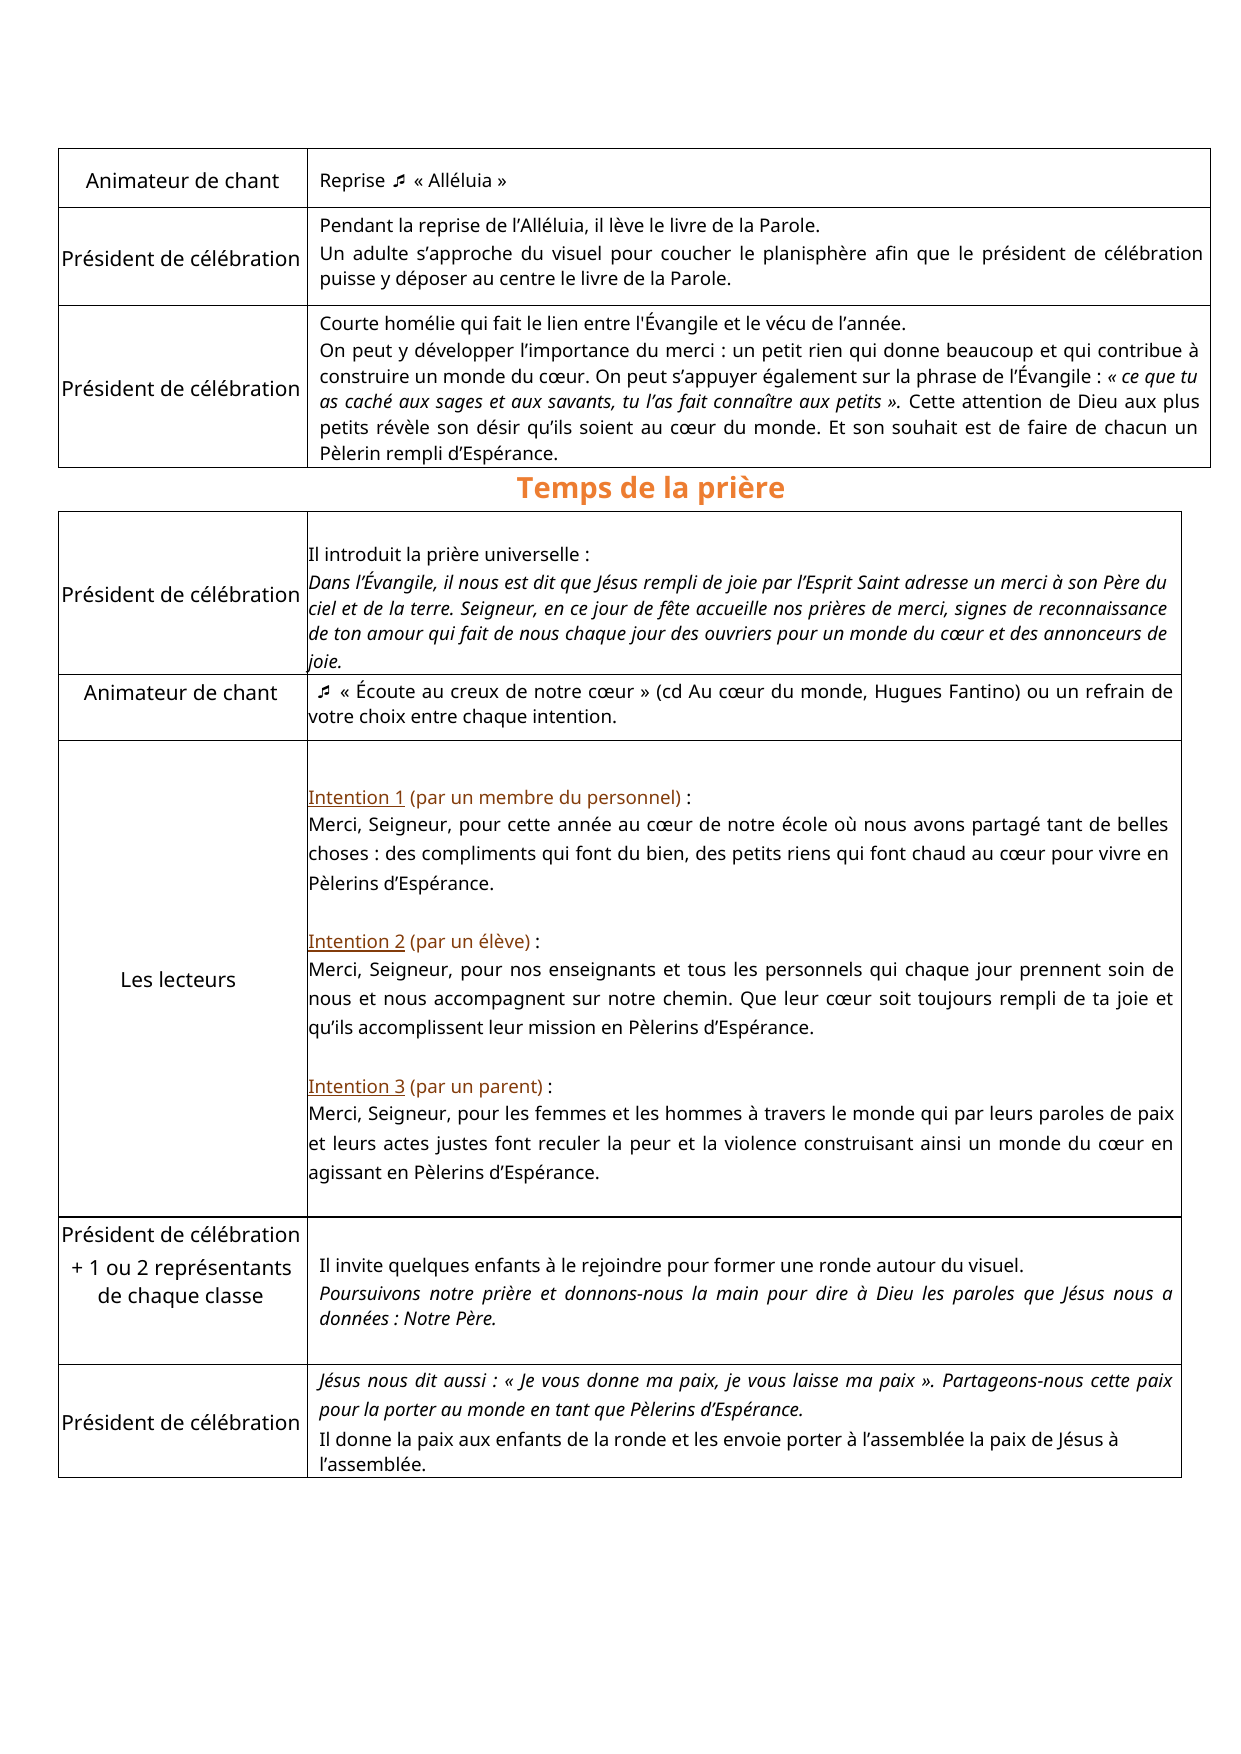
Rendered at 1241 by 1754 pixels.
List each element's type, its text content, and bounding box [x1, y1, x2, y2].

text Temps de la prière [443, 468, 1093, 507]
table_cell Intention 1 (par un membre du personnel) : Merci, Seigneur, pour cette année au cœur de notre école où nous avons partagé tant de belles choses : des compliments qui font du bien, des petits riens qui font chaud au cœur pour vivre en Pèlerins d’Espérance. Intention 2 (par un élève) : Merci, Seigneur, pour nos enseignants et tous les personnels qui chaque jour prennent soin de nous et nous accompagnent sur notre chemin. Que leur cœur soit toujours rempli de ta joie et qu’ils accomplissent leur mission en Pèlerins d’Espérance. Intention 3 (par un parent) : Merci, Seigneur, pour les femmes et les hommes à travers le monde qui par leurs paroles de paix et leurs actes justes font reculer la peur et la violence construisant ainsi un monde du cœur en agissant en Pèlerins d’Espérance. [308, 741, 1181, 1216]
table_cell Président de célébration [59, 306, 307, 467]
table_cell « Écoute au creux de notre cœur » (cd Au cœur du monde, Hugues Fantino) ou un refrain de votre choix entre chaque intention. [308, 675, 1181, 740]
table_cell Président de célébration + 1 ou 2 représentants de chaque classe [59, 1218, 307, 1364]
table_cell Pendant la reprise de l’Alléluia, il lève le livre de la Parole. Un adulte s’approche du visuel pour coucher le planisphère afin que le président de célébration puisse y déposer au centre le livre de la Parole. [308, 208, 1210, 305]
table_cell Il invite quelques enfants à le rejoindre pour former une ronde autour du visuel. Poursuivons notre prière et donnons-nous la main pour dire à Dieu les paroles que Jésus nous a données : Notre Père. [308, 1218, 1181, 1364]
table_cell Animateur de chant [59, 675, 307, 740]
table_cell Animateur de chant [59, 149, 307, 207]
table_header Président de célébration [59, 512, 307, 674]
table_header Il introduit la prière universelle : Dans l’Évangile, il nous est dit que Jésus rempli de joie par l’Esprit Saint adresse un merci à son Père du ciel et de la terre. Seigneur, en ce jour de fête accueille nos prières de merci, signes de reconnaissance de ton amour qui fait de nous chaque jour des ouvriers pour un monde du cœur et des annonceurs de joie. [308, 512, 1181, 674]
table_cell Les lecteurs [59, 741, 307, 1216]
table_cell Courte homélie qui fait le lien entre l'Évangile et le vécu de l’année. On peut y développer l’importance du merci : un petit rien qui donne beaucoup et qui contribue à construire un monde du cœur. On peut s’appuyer également sur la phrase de l’Évangile : « ce que tu as caché aux sages et aux savants, tu l’as fait connaître aux petits ». Cette attention de Dieu aux plus petits révèle son désir qu’ils soient au cœur du monde. Et son souhait est de faire de chacun un Pèlerin rempli d’Espérance. [308, 306, 1210, 467]
table_cell Président de célébration [59, 208, 307, 305]
table_cell Jésus nous dit aussi : « Je vous donne ma paix, je vous laisse ma paix ». Partageons-nous cette paix pour la porter au monde en tant que Pèlerins d’Espérance. Il donne la paix aux enfants de la ronde et les envoie porter à l’assemblée la paix de Jésus à l’assemblée. [308, 1365, 1181, 1477]
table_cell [59, 1365, 307, 1477]
table_cell Reprise « Alléluia » [308, 149, 1210, 207]
